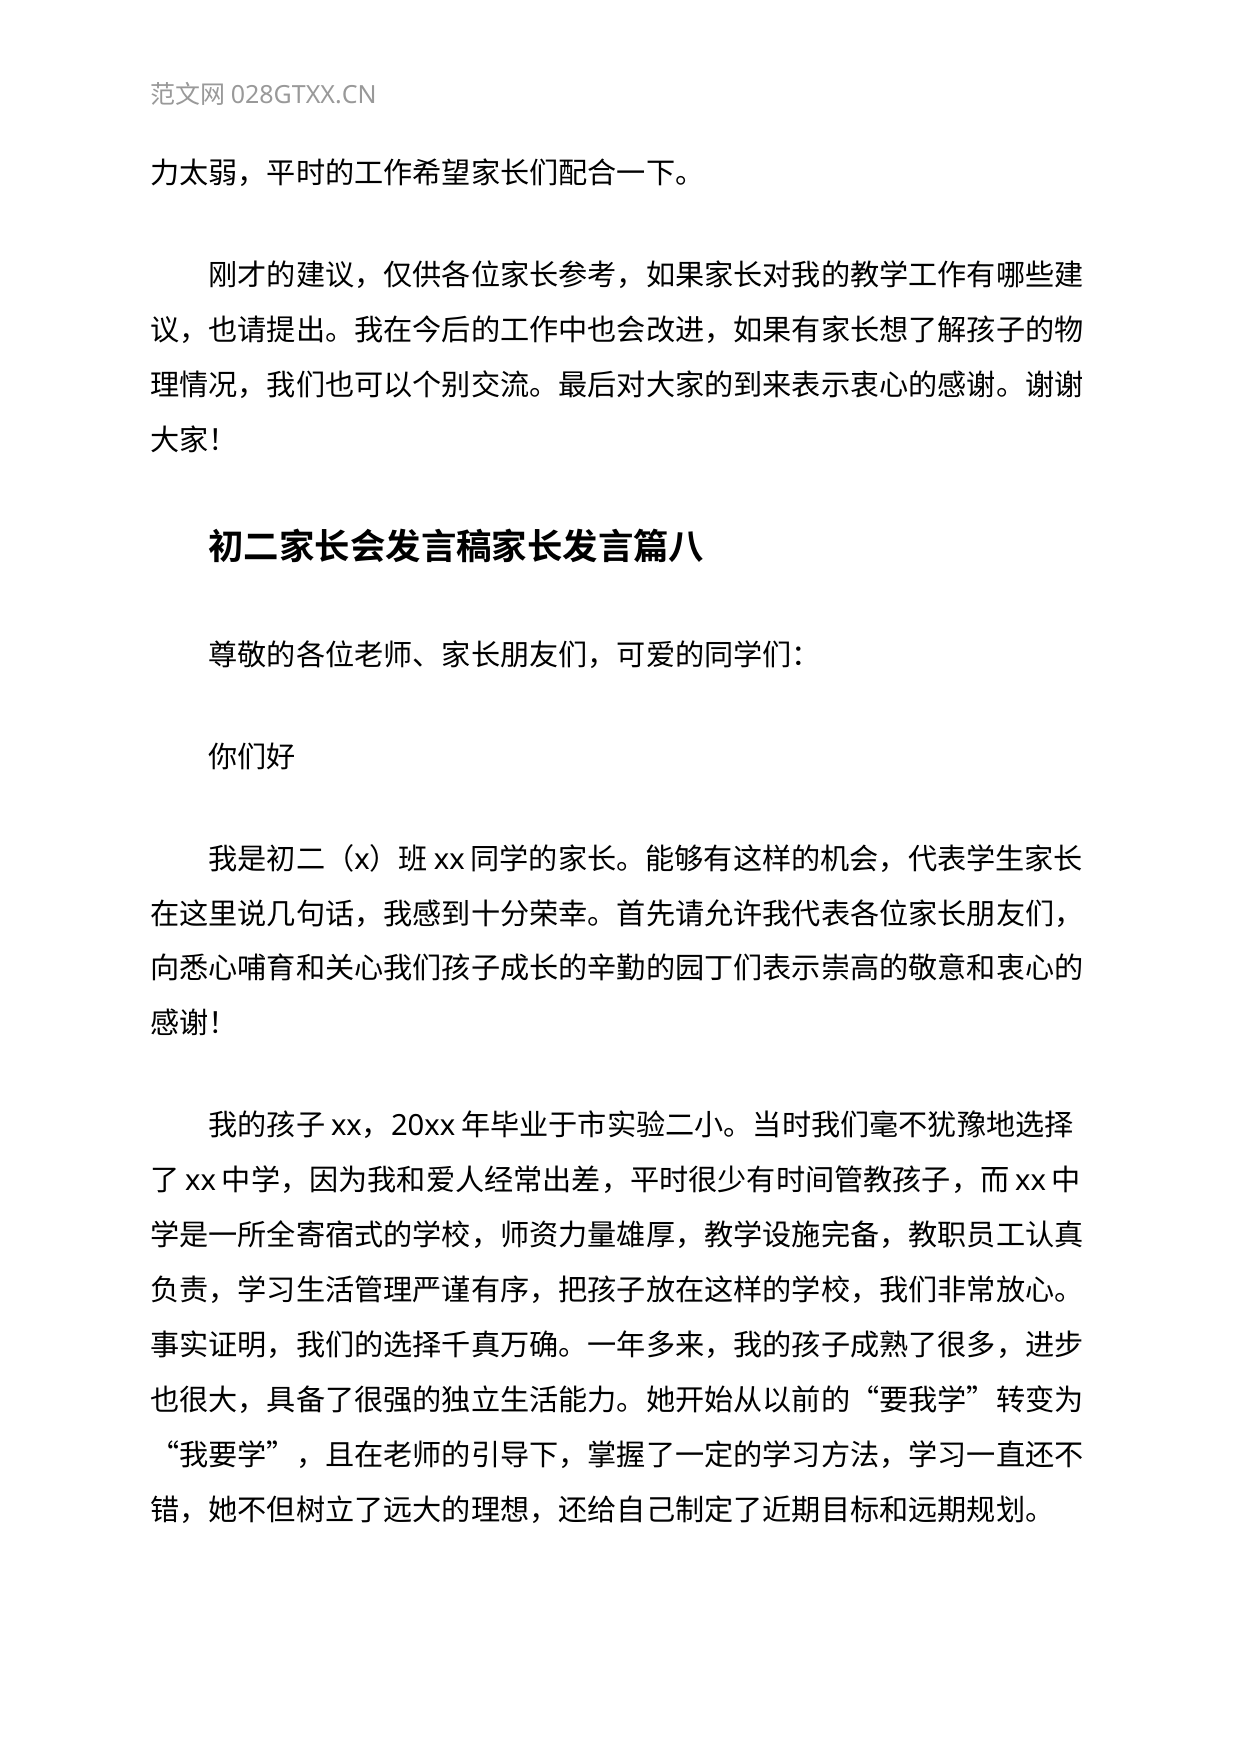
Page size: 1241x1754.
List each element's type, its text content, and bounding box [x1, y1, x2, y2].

text 尊敬的各位老师、家长朋友们，可爱的同学们： [150, 632, 1090, 674]
text 我的孩子xx，20xx年毕业于市实验二小。当时我们毫不犹豫地选择了xx中学，因为我和爱人经常出差，平时很少有时间管教孩子，而xx中学是一所全寄宿式的学校，师资力量雄厚，教学设施完备，教职员工认真负责，学习生活管理严谨有序，把孩子放在这样的学校，我们非常放心。事实证明，我们的选择千真万确。一年多来，我的孩子成熟了很多，进步也很大，具备了很强的独立生活能力。她开始从以前的“要我学”转变为“我要学”，且在老师的引导下，掌握了一定的学习方法，学习一直还不错，她不但树立了远大的理想，还给自己制定了近期目标和远期规划。 [150, 1102, 1090, 1528]
text 初二家长会发言稿家长发言篇八 [150, 518, 1090, 569]
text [150, 150, 1090, 192]
text 你们好 [150, 733, 1090, 776]
text 刚才的建议，仅供各位家长参考，如果家长对我的教学工作有哪些建议，也请提出。我在今后的工作中也会改进，如果有家长想了解孩子的物理情况，我们也可以个别交流。最后对大家的到来表示衷心的感谢。谢谢大家！ [150, 252, 1090, 459]
text 我是初二（x）班xx同学的家长。能够有这样的机会，代表学生家长在这里说几句话，我感到十分荣幸。首先请允许我代表各位家长朋友们，向悉心哺育和关心我们孩子成长的辛勤的园丁们表示崇高的敬意和衷心的感谢！ [150, 835, 1090, 1042]
